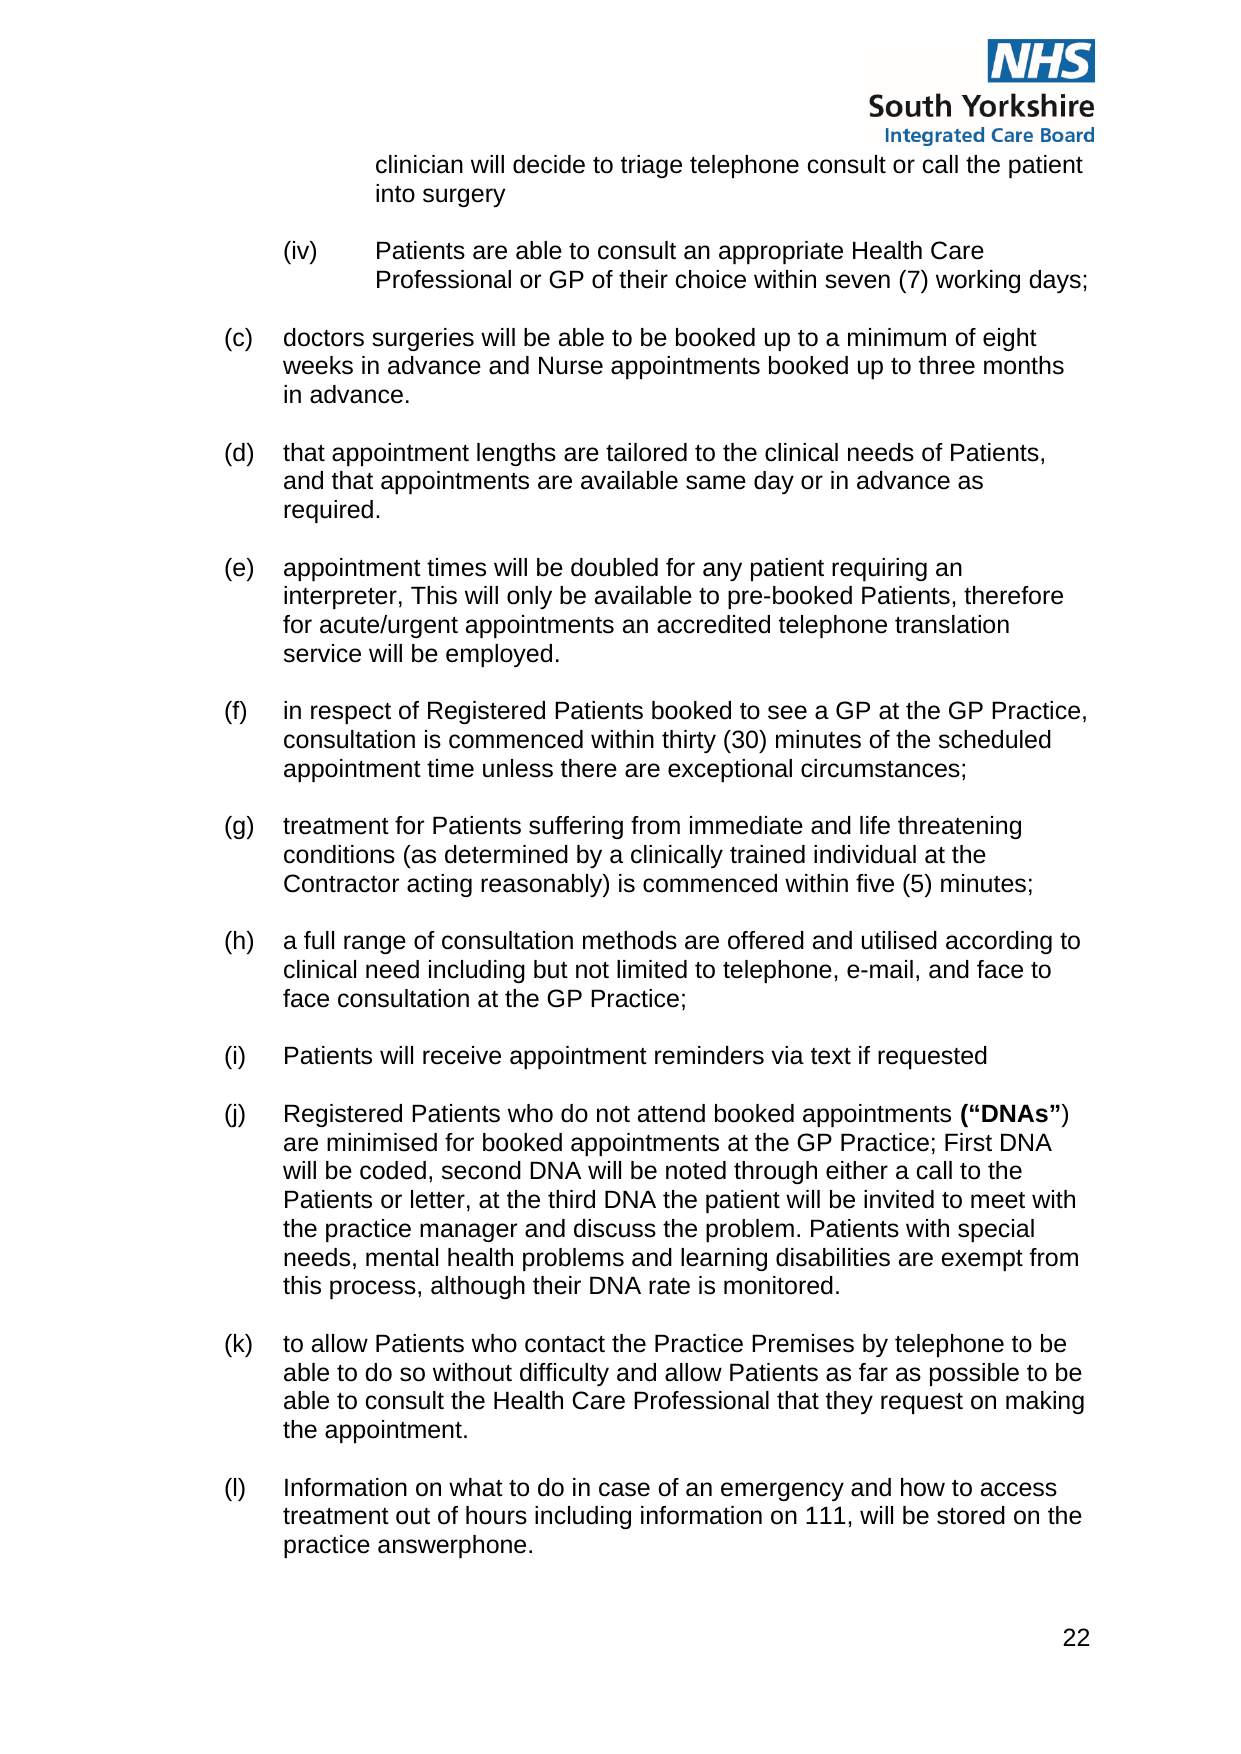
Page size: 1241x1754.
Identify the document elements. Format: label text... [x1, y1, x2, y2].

text (l) Information on what to do in case of an emergency and how to access treatment out of hours including information on 111, will be stored on the practice answerphone. [224, 1472, 1090, 1559]
subtitle appointment times will be doubled for any patient requiring an interpreter, This will only be available to pre-booked Patients, therefore for acute/urgent appointments an accredited telephone translation service will be employed. [224, 552, 1090, 667]
subtitle Patients are able to consult an appropriate Health Care Professional or GP of their choice within seven (7) working days; [283, 236, 1090, 294]
subtitle a full range of consultation methods are offered and utilised according to clinical need including but not limited to telephone, e-mail, and face to face consultation at the GP Practice; [224, 926, 1090, 1012]
picture [865, 37, 1096, 148]
subtitle that appointment lengths are tailored to the clinical needs of Patients, and that appointments are available same day or in advance as required. [224, 437, 1090, 524]
subtitle Registered Patients who do not attend booked appointments (“DNAs”) are minimised for booked appointments at the GP Practice; First DNA will be coded, second DNA will be noted through either a call to the Patients or letter, at the third DNA the patient will be invited to meet with the practice manager and discuss the problem. Patients with special needs, mental health problems and learning disabilities are exempt from this process, although their DNA rate is monitored. [224, 1099, 1090, 1300]
subtitle Patients will receive appointment reminders via text if requested [224, 1041, 1090, 1070]
subtitle (k) to allow Patients who contact the Practice Premises by telephone to be able to do so without difficulty and allow Patients as far as possible to be able to consult the Health Care Professional that they request on making the appointment. [224, 1329, 1090, 1444]
subtitle doctors surgeries will be able to be booked up to a minimum of eight weeks in advance and Nurse appointments booked up to three months in advance. [224, 322, 1090, 409]
subtitle treatment for Patients suffering from immediate and life threatening conditions (as determined by a clinically trained individual at the Contractor acting reasonably) is commenced within five (5) minutes; [224, 811, 1090, 897]
subtitle in respect of Registered Patients booked to see a GP at the GP Practice, consultation is commenced within thirty (30) minutes of the scheduled appointment time unless there are exceptional circumstances; [224, 696, 1090, 782]
